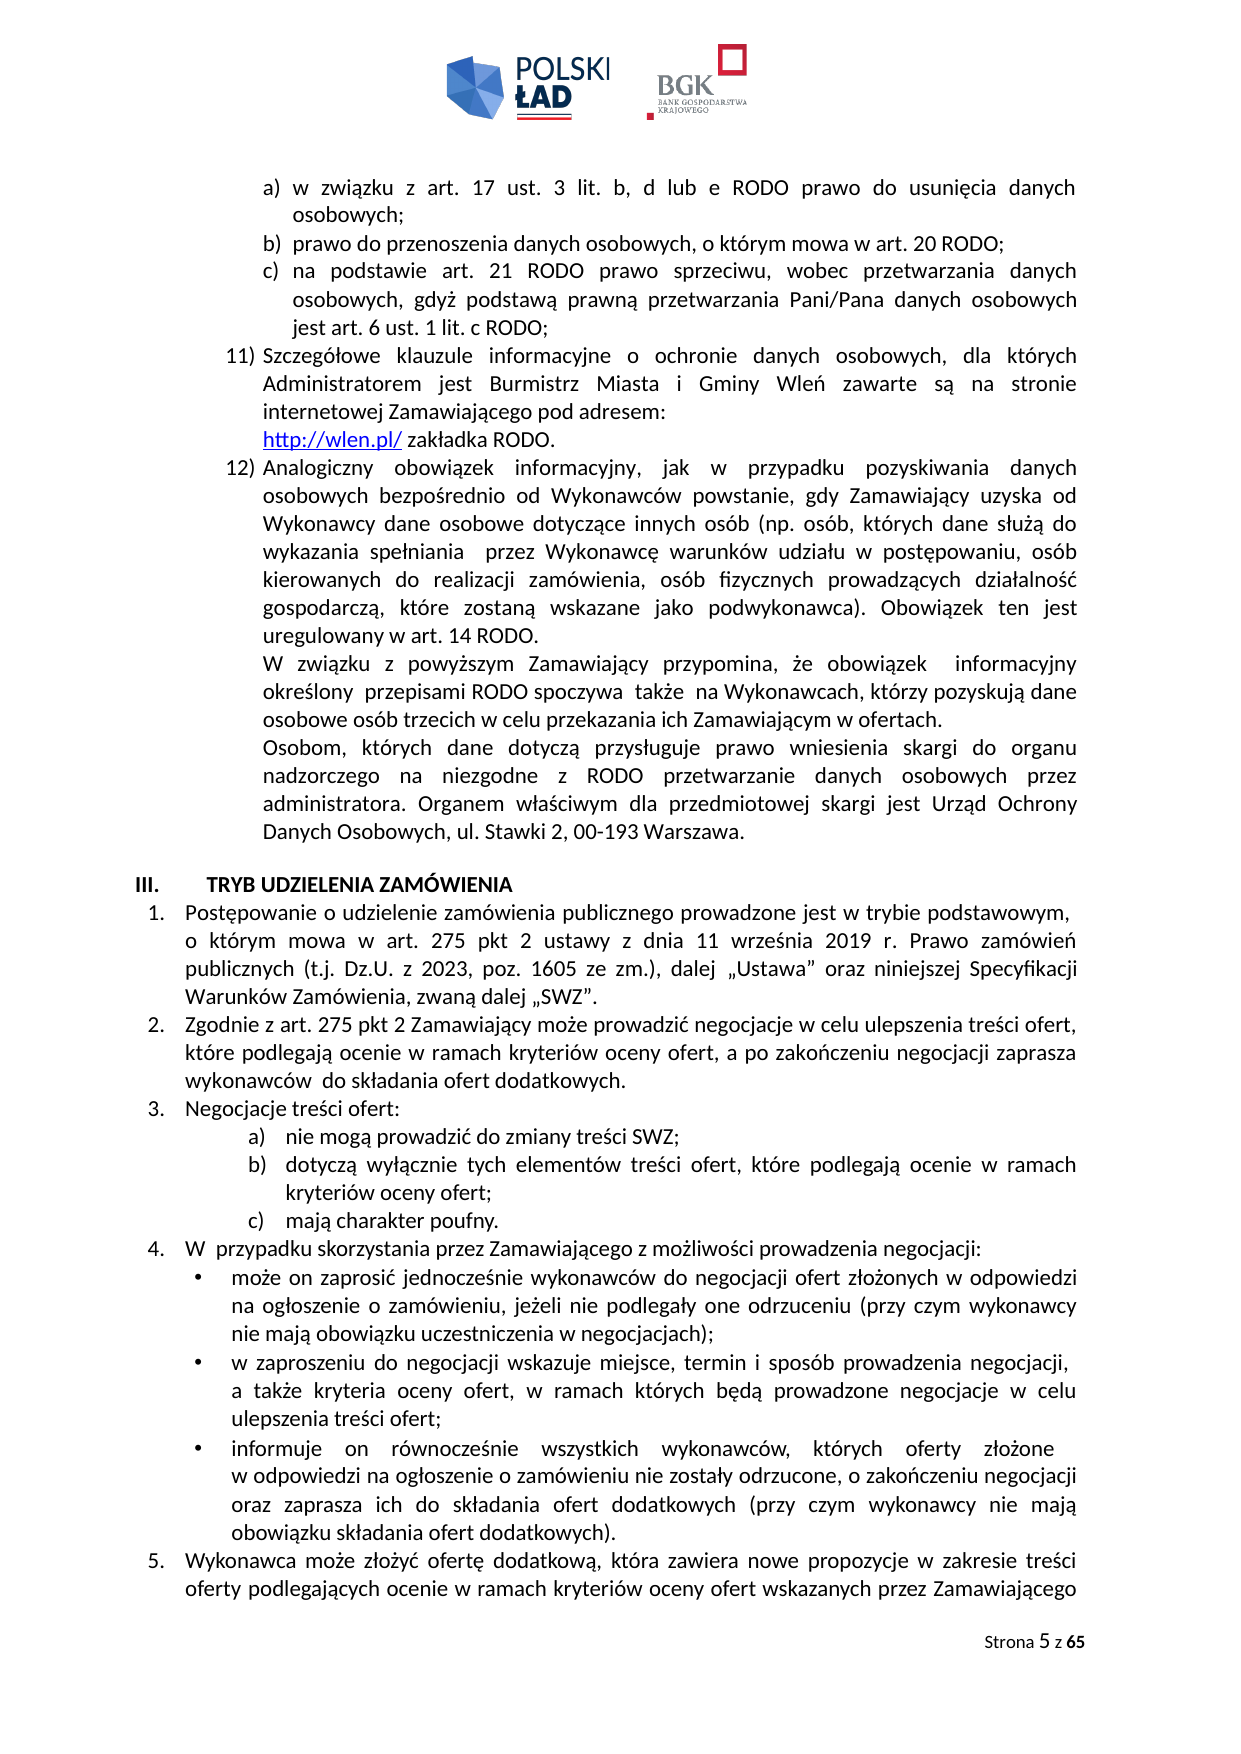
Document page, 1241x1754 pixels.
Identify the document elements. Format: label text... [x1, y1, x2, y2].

list Szczegółowe klauzule informacyjne o ochronie danych osobowych, dla których Administratorem jest Burmistrz Miasta i Gminy Wleń zawarte są na stronie internetowej Zamawiającego pod adresem: [225, 341, 1078, 425]
list informuje on równocześnie wszystkich wykonawców, których oferty złożone w odpowiedzi na ogłoszenie o zamówieniu nie zostały odrzucone, o zakończeniu negocjacji oraz zaprasza ich do składania ofert dodatkowych (przy czym wykonawcy nie mają obowiązku składania ofert dodatkowych). [194, 1433, 1078, 1546]
list mają charakter poufny. [248, 1206, 1078, 1234]
list Postępowanie o udzielenie zamówienia publicznego prowadzone jest w trybie podstawowym, o którym mowa w art. 275 pkt 2 ustawy z dnia 11 września 2019 r. Prawo zamówień publicznych (t.j. Dz.U. z 2023, poz. 1605 ze zm.), dalej „Ustawa” oraz niniejszej Specyfikacji Warunków Zamówienia, zwaną dalej „SWZ”. [147, 898, 1078, 1010]
list Zgodnie z art. 275 pkt 2 Zamawiający może prowadzić negocjacje w celu ulepszenia treści ofert, które podlegają ocenie w ramach kryteriów oceny ofert, a po zakończeniu negocjacji zaprasza wykonawców do składania ofert dodatkowych. [147, 1010, 1078, 1094]
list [147, 1546, 1078, 1602]
list w zaproszeniu do negocjacji wskazuje miejsce, termin i sposób prowadzenia negocjacji, a także kryteria oceny ofert, w ramach których będą prowadzone negocjacje w celu ulepszenia treści ofert; [194, 1347, 1078, 1433]
list prawo do przenoszenia danych osobowych, o którym mowa w art. 20 RODO; [263, 229, 1078, 257]
list W związku z powyższym Zamawiający przypomina, że obowiązek informacyjny określony przepisami RODO spoczywa także na Wykonawcach, którzy pozyskują dane osobowe osób trzecich w celu przekazania ich Zamawiającym w ofertach. [263, 649, 1078, 733]
list Analogiczny obowiązek informacyjny, jak w przypadku pozyskiwania danych osobowych bezpośrednio od Wykonawców powstanie, gdy Zamawiający uzyska od Wykonawcy dane osobowe dotyczące innych osób (np. osób, których dane służą do wykazania spełniania przez Wykonawcę warunków udziału w postępowaniu, osób kierowanych do realizacji zamówienia, osób fizycznych prowadzących działalność gospodarczą, które zostaną wskazane jako podwykonawca). Obowiązek ten jest uregulowany w art. 14 RODO. [225, 453, 1078, 649]
subtitle TRYB UDZIELENIA ZAMÓWIENIA [135, 870, 1108, 898]
list Negocjacje treści ofert: [147, 1094, 1078, 1122]
picture [646, 44, 747, 120]
list Osobom, których dane dotyczą przysługuje prawo wniesienia skargi do organu nadzorczego na niezgodne z RODO przetwarzanie danych osobowych przez administratora. Organem właściwym dla przedmiotowej skargi jest Urząd Ochrony Danych Osobowych, ul. Stawki 2, 00-193 Warszawa. [263, 733, 1078, 845]
list http://wlen.pl/ zakładka RODO. [263, 425, 1078, 453]
list dotyczą wyłącznie tych elementów treści ofert, które podlegają ocenie w ramach kryteriów oceny ofert; [248, 1150, 1078, 1206]
list na podstawie art. 21 RODO prawo sprzeciwu, wobec przetwarzania danych osobowych, gdyż podstawą prawną przetwarzania Pani/Pana danych osobowych jest art. 6 ust. 1 lit. c RODO; [263, 257, 1078, 341]
list w związku z art. 17 ust. 3 lit. b, d lub e RODO prawo do usunięcia danych osobowych; [263, 173, 1078, 229]
list może on zaprosić jednocześnie wykonawców do negocjacji ofert złożonych w odpowiedzi na ogłoszenie o zamówieniu, jeżeli nie podlegały one odrzuceniu (przy czym wykonawcy nie mają obowiązku uczestniczenia w negocjacjach); [194, 1262, 1078, 1347]
list W przypadku skorzystania przez Zamawiającego z możliwości prowadzenia negocjacji: [147, 1234, 1078, 1262]
list nie mogą prowadzić do zmiany treści SWZ; [248, 1122, 1078, 1150]
picture [446, 56, 610, 120]
